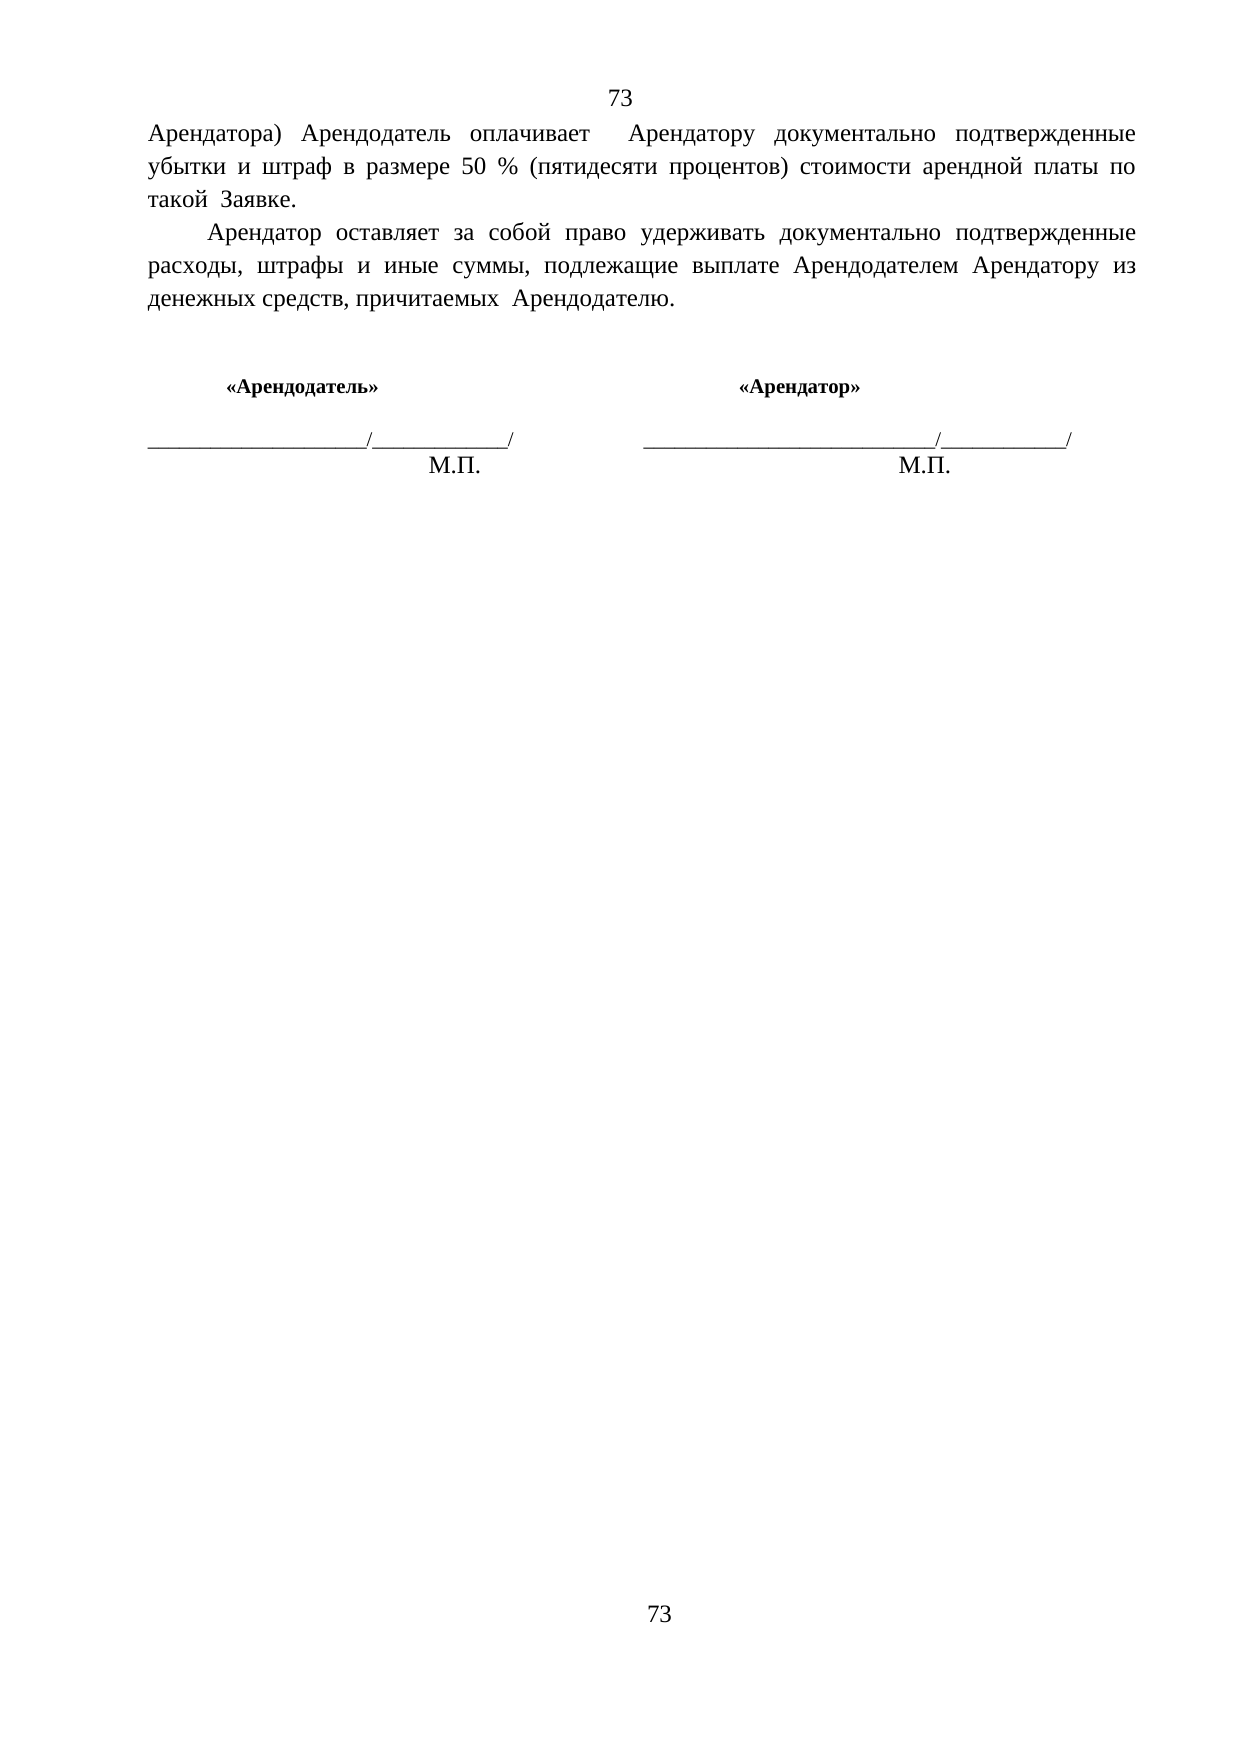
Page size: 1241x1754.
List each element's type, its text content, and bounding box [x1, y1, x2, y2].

text «Арендодатель» «Арендатор» [148, 374, 1093, 398]
text _____________________/_____________/ ____________________________/____________/ [148, 427, 1093, 451]
text М.П. М.П. [251, 451, 1093, 479]
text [148, 118, 1137, 213]
text Арендатор оставляет за собой право удерживать документально подтвержденные расходы, штрафы и иные суммы, подлежащие выплате Арендодателем Арендатору из денежных средств, причитаемых Арендодателю. [148, 217, 1137, 312]
